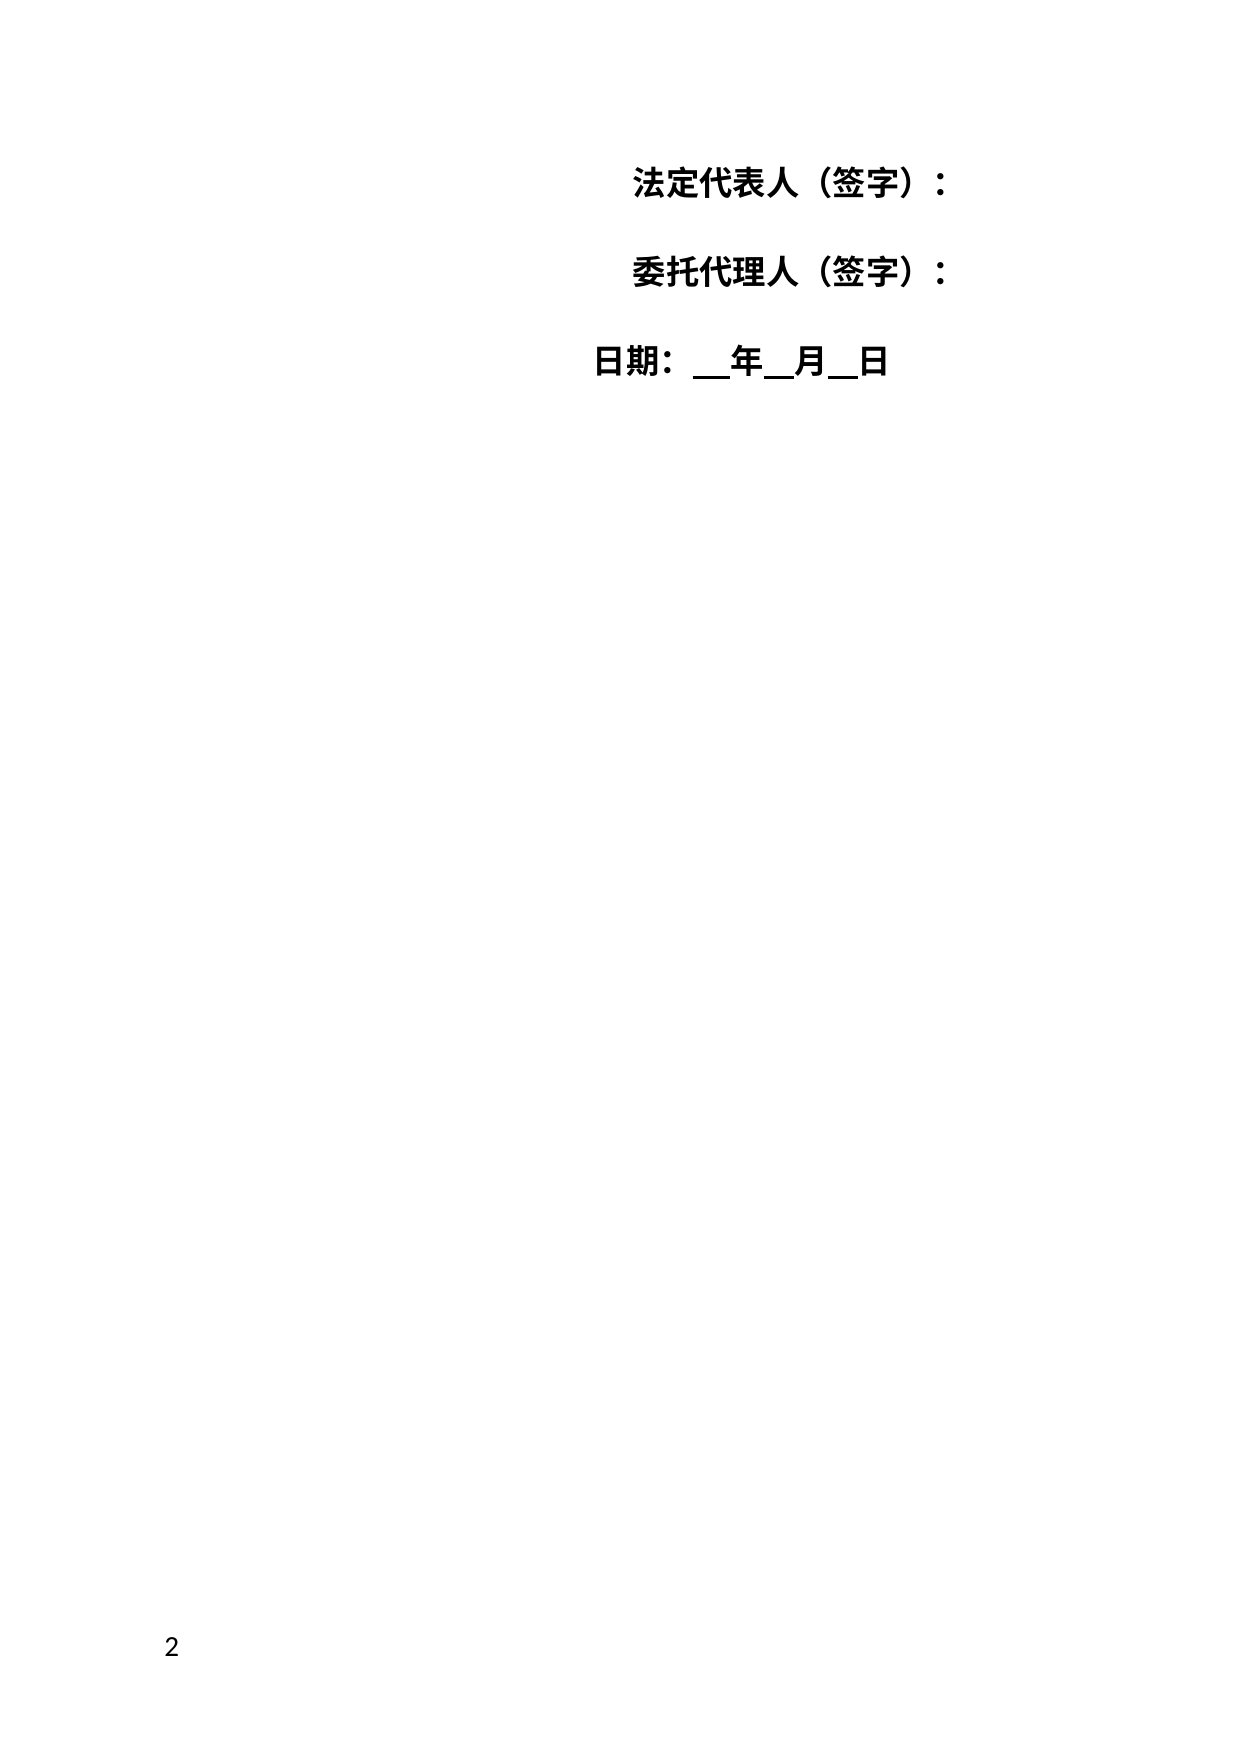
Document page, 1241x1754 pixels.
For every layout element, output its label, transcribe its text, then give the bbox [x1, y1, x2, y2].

text 委托代理人（签字）： [164, 238, 1044, 303]
text 法定代表人（签字）： [164, 149, 1044, 214]
text 日期： 年 月 日 [164, 327, 1085, 392]
